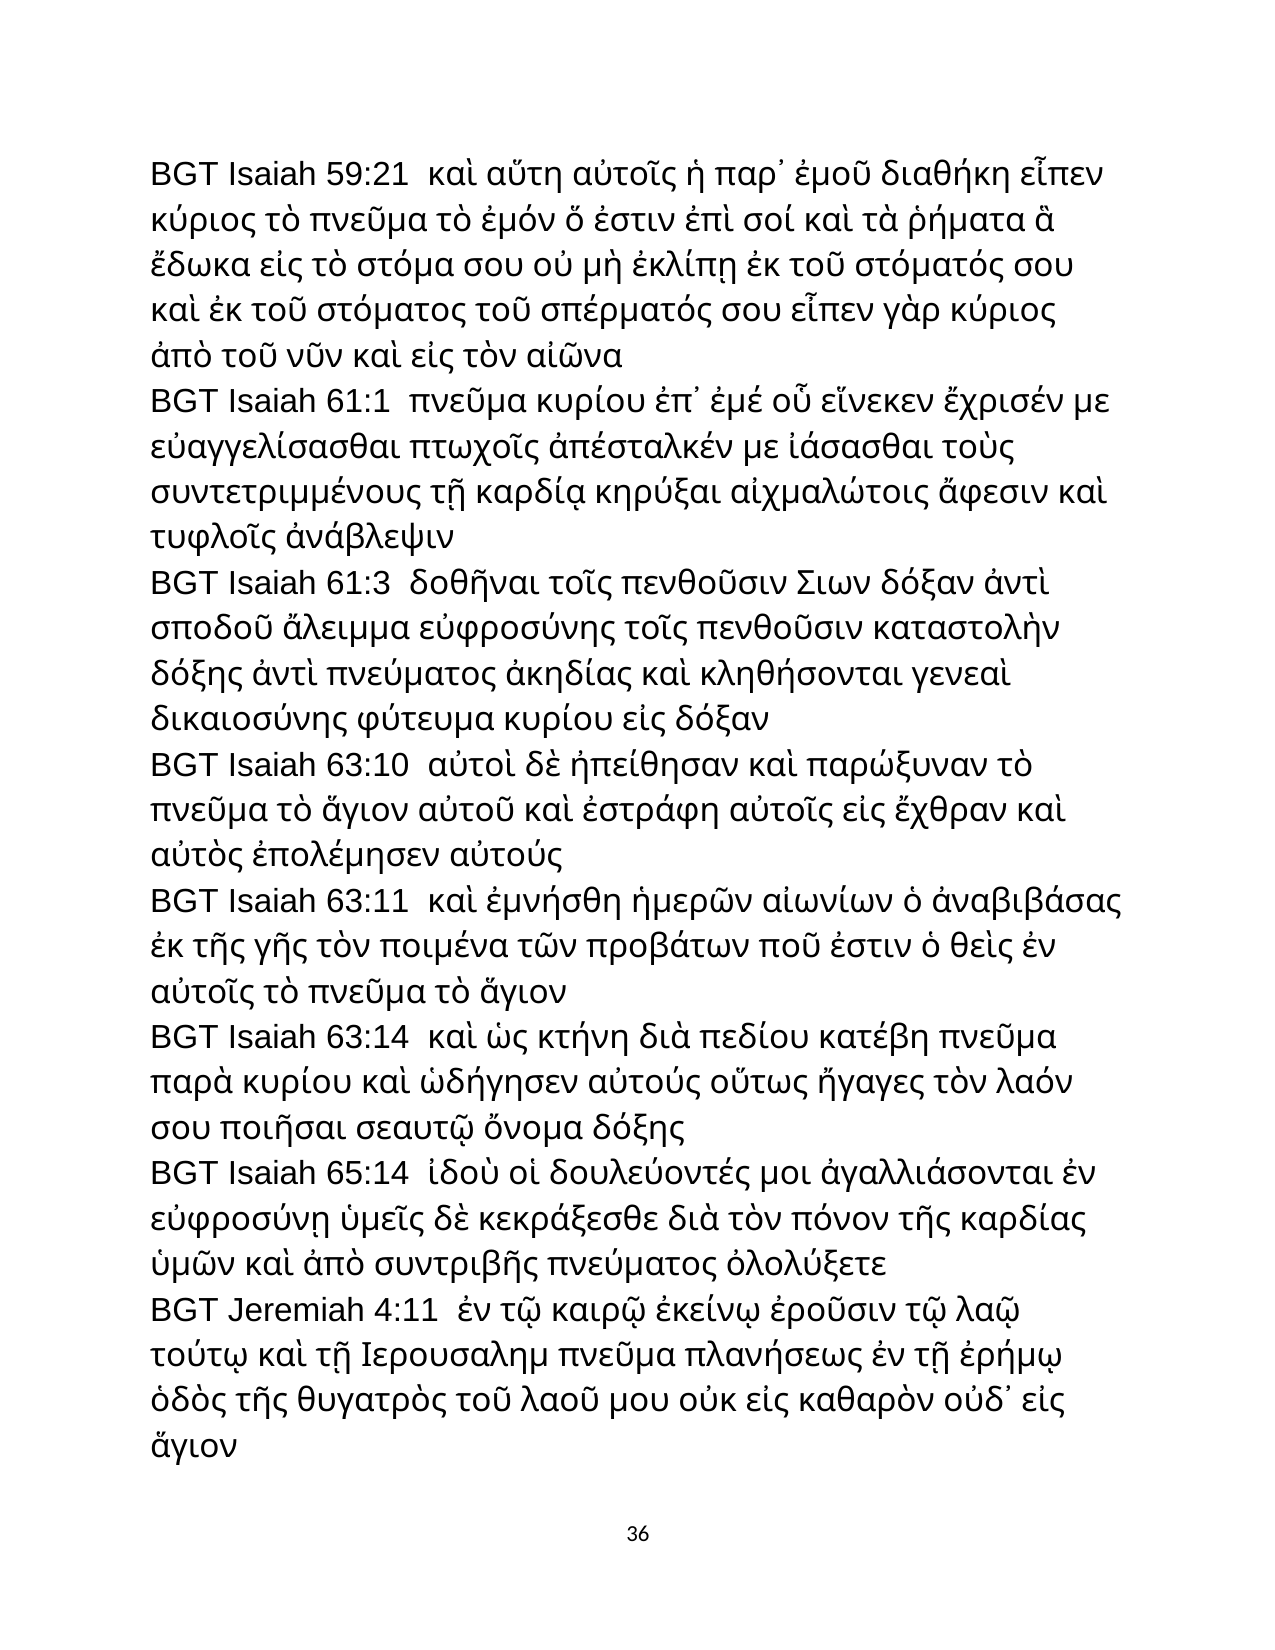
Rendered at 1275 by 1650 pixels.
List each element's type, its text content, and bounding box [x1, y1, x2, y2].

text BGT Isaiah 61:3 δοθῆναι τοῖς πενθοῦσιν Σιων δόξαν ἀντὶ σποδοῦ ἄλειμμα εὐφροσύνης τοῖς πενθοῦσιν καταστολὴν δόξης ἀντὶ πνεύματος ἀκηδίας καὶ κληθήσονται γενεαὶ δικαιοσύνης φύτευμα κυρίου εἰς δόξαν [150, 559, 1125, 740]
text BGT Jeremiah 4:11 ἐν τῷ καιρῷ ἐκείνῳ ἐροῦσιν τῷ λαῷ τούτῳ καὶ τῇ Ιερουσαλημ πνεῦμα πλανήσεως ἐν τῇ ἐρήμῳ ὁδὸς τῆς θυγατρὸς τοῦ λαοῦ μου οὐκ εἰς καθαρὸν οὐδ᾽ εἰς ἅγιον [150, 1285, 1125, 1467]
text BGT Isaiah 61:1 πνεῦμα κυρίου ἐπ᾽ ἐμέ οὗ εἵνεκεν ἔχρισέν με εὐαγγελίσασθαι πτωχοῖς ἀπέσταλκέν με ἰάσασθαι τοὺς συντετριμμένους τῇ καρδίᾳ κηρύξαι αἰχμαλώτοις ἄφεσιν καὶ τυφλοῖς ἀνάβλεψιν [150, 377, 1125, 559]
text BGT Isaiah 63:10 αὐτοὶ δὲ ἠπείθησαν καὶ παρώξυναν τὸ πνεῦμα τὸ ἅγιον αὐτοῦ καὶ ἐστράφη αὐτοῖς εἰς ἔχθραν καὶ αὐτὸς ἐπολέμησεν αὐτούς [150, 740, 1125, 877]
text BGT Isaiah 63:11 καὶ ἐμνήσθη ἡμερῶν αἰωνίων ὁ ἀναβιβάσας ἐκ τῆς γῆς τὸν ποιμένα τῶν προβάτων ποῦ ἐστιν ὁ θεὶς ἐν αὐτοῖς τὸ πνεῦμα τὸ ἅγιον [150, 877, 1125, 1013]
text BGT Isaiah 65:14 ἰδοὺ οἱ δουλεύοντές μοι ἀγαλλιάσονται ἐν εὐφροσύνῃ ὑμεῖς δὲ κεκράξεσθε διὰ τὸν πόνον τῆς καρδίας ὑμῶν καὶ ἀπὸ συντριβῆς πνεύματος ὀλολύξετε [150, 1149, 1125, 1285]
text BGT Isaiah 63:14 καὶ ὡς κτήνη διὰ πεδίου κατέβη πνεῦμα παρὰ κυρίου καὶ ὡδήγησεν αὐτούς οὕτως ἤγαγες τὸν λαόν σου ποιῆσαι σεαυτῷ ὄνομα δόξης [150, 1013, 1125, 1149]
text BGT Isaiah 59:21 καὶ αὕτη αὐτοῖς ἡ παρ᾽ ἐμοῦ διαθήκη εἶπεν κύριος τὸ πνεῦμα τὸ ἐμόν ὅ ἐστιν ἐπὶ σοί καὶ τὰ ῥήματα ἃ ἔδωκα εἰς τὸ στόμα σου οὐ μὴ ἐκλίπῃ ἐκ τοῦ στόματός σου καὶ ἐκ τοῦ στόματος τοῦ σπέρματός σου εἶπεν γὰρ κύριος ἀπὸ τοῦ νῦν καὶ εἰς τὸν αἰῶνα [150, 150, 1125, 377]
